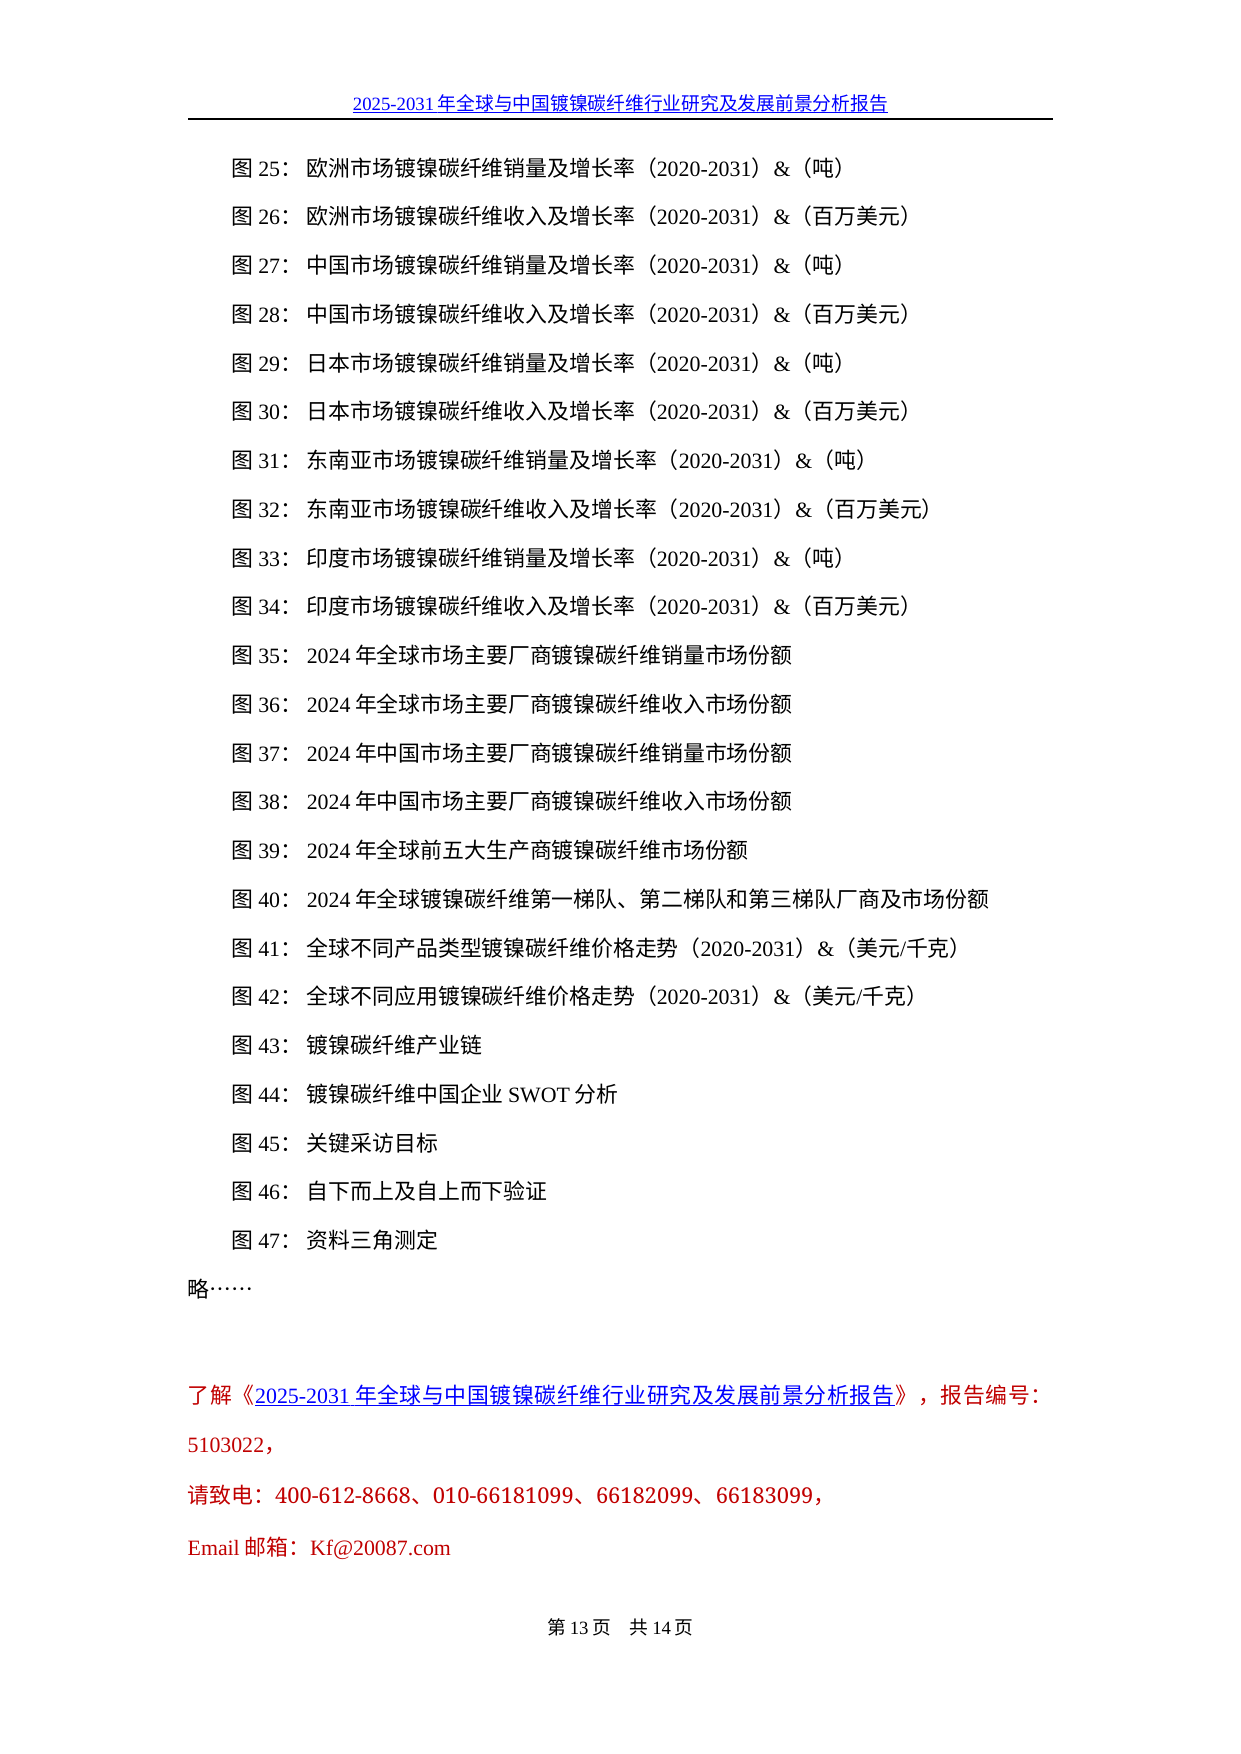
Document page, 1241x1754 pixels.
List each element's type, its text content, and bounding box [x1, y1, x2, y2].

text 了解《2025-2031年全球与中国镀镍碳纤维行业研究及发展前景分析报告》，报告编号：5103022， [187, 1378, 1053, 1459]
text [187, 150, 1053, 1304]
text 请致电：400-612-8668、010-66181099、66182099、66183099， [187, 1478, 1053, 1511]
text Email邮箱：Kf@20087.com [187, 1530, 1053, 1562]
